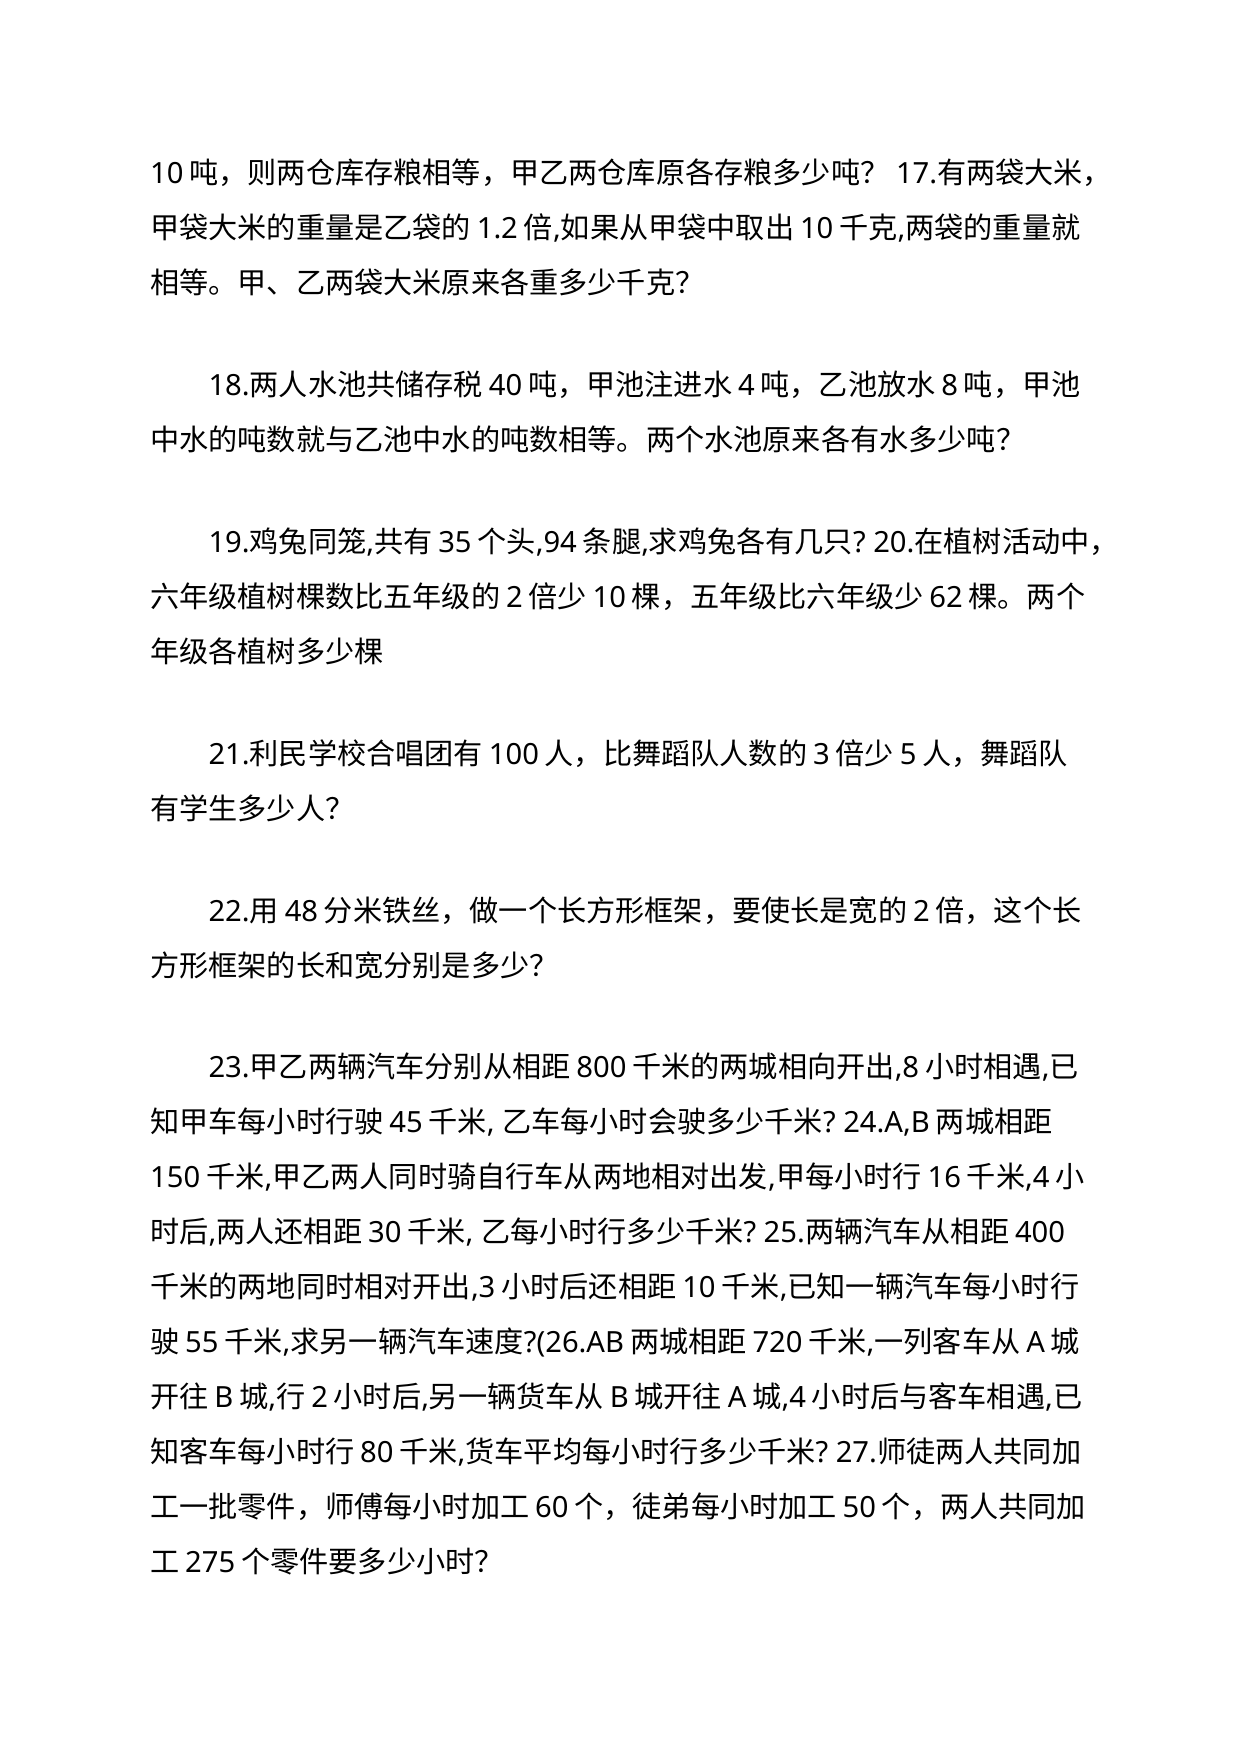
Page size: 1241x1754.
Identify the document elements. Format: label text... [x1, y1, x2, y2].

text 19.鸡兔同笼,共有35个头,94条腿,求鸡兔各有几只? 20.在植树活动中，六年级植树棵数比五年级的2倍少10棵，五年级比六年级少62棵。两个年级各植树多少棵 [150, 518, 1090, 671]
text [150, 150, 1090, 302]
text 21.利民学校合唱团有100人，比舞蹈队人数的3倍少5人，舞蹈队有学生多少人？ [150, 730, 1090, 828]
text 23.甲乙两辆汽车分别从相距800千米的两城相向开出,8小时相遇,已知甲车每小时行驶45千米, 乙车每小时会驶多少千米? 24.A,B两城相距150千米,甲乙两人同时骑自行车从两地相对出发,甲每小时行16千米,4小时后,两人还相距30千米, 乙每小时行多少千米? 25.两辆汽车从相距400千米的两地同时相对开出,3小时后还相距10千米,已知一辆汽车每小时行驶55千米,求另一辆汽车速度?(26.AB两城相距720千米,一列客车从A城开往B城,行2小时后,另一辆货车从B城开往A城,4小时后与客车相遇,已知客车每小时行80千米,货车平均每小时行多少千米? 27.师徒两人共同加工一批零件，师傅每小时加工60个，徒弟每小时加工50个，两人共同加工275个零件要多少小时？ [150, 1044, 1090, 1581]
text 18.两人水池共储存税40吨，甲池注进水4吨，乙池放水8吨，甲池中水的吨数就与乙池中水的吨数相等。两个水池原来各有水多少吨？ [150, 362, 1090, 459]
text 22.用48分米铁丝，做一个长方形框架，要使长是宽的2倍，这个长方形框架的长和宽分别是多少？ [150, 887, 1090, 984]
